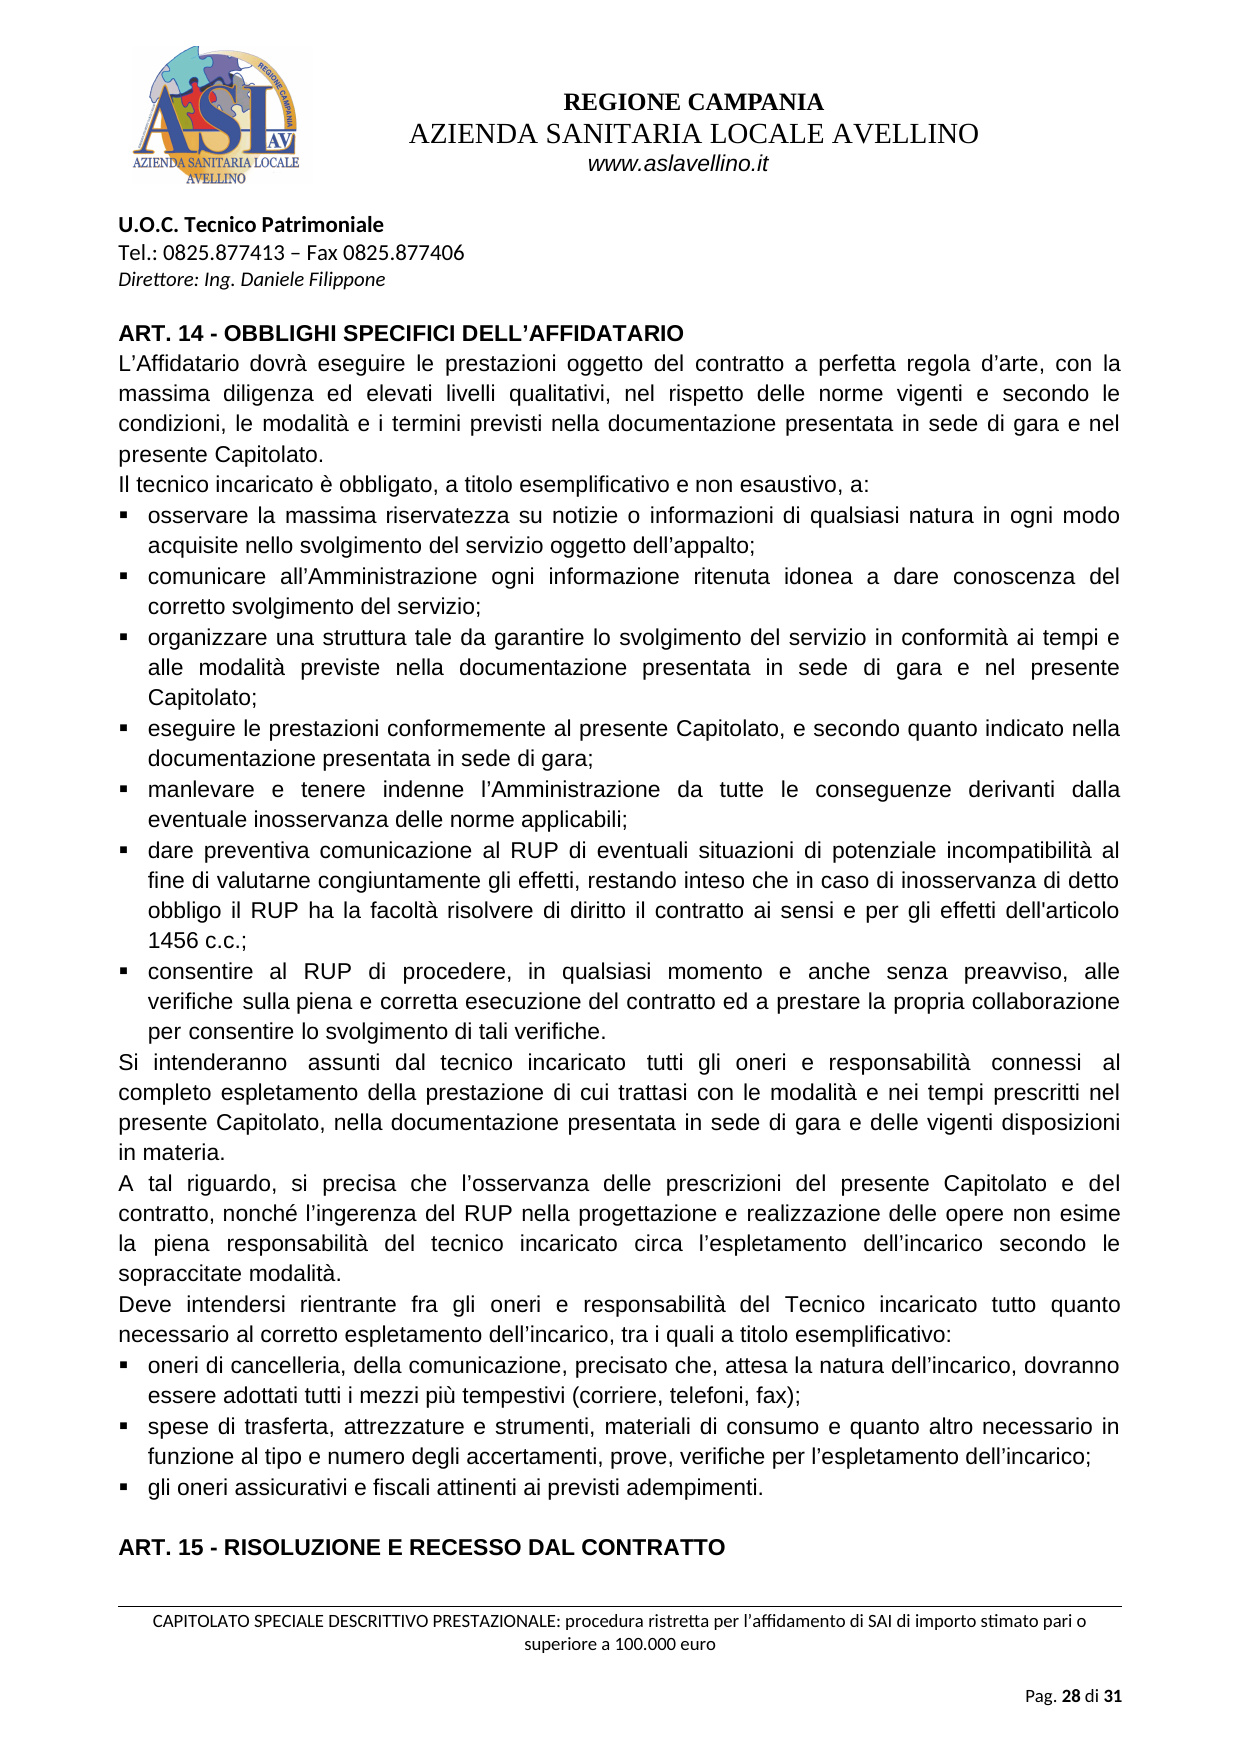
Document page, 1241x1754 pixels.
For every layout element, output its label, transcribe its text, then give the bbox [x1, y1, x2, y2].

picture [132, 46, 313, 184]
list organizzare una struttura tale da garantire lo svolgimento del servizio in conformità ai tempi e alle modalità previste nella documentazione presentata in sede di gara e nel presente Capitolato; [118, 623, 1121, 710]
list gli oneri assicurativi e fiscali attinenti ai previsti adempimenti. [118, 1474, 1121, 1500]
text L’Affidatario dovrà eseguire le prestazioni oggetto del contratto a perfetta regola d’arte, con la massima diligenza ed elevati livelli qualitativi, nel rispetto delle norme vigenti e secondo le condizioni, le modalità e i termini previsti nella documentazione presentata in sede di gara e nel presente Capitolato. [118, 350, 1121, 467]
list dare preventiva comunicazione al RUP di eventuali situazioni di potenziale incompatibilità al fine di valutarne congiuntamente gli effetti, restando inteso che in caso di inosservanza di detto obbligo il RUP ha la facoltà risolvere di diritto il contratto ai sensi e per gli effetti dell'articolo 1456 c.c.; [118, 837, 1121, 953]
list eseguire le prestazioni conformemente al presente Capitolato, e secondo quanto indicato nella documentazione presentata in sede di gara; [118, 715, 1121, 771]
list oneri di cancelleria, della comunicazione, precisato che, attesa la natura dell’incarico, dovranno essere adottati tutti i mezzi più tempestivi (corriere, telefoni, fax); [118, 1352, 1121, 1408]
list consentire al RUP di procedere, in qualsiasi momento e anche senza preavviso, alle verifiche sulla piena e corretta esecuzione del contratto ed a prestare la propria collaborazione per consentire lo svolgimento di tali verifiche. [118, 958, 1121, 1045]
list manlevare e tenere indenne l’Amministrazione da tutte le conseguenze derivanti dalla eventuale inosservanza delle norme applicabili; [118, 776, 1121, 832]
text Si intenderanno assunti dal tecnico incaricato tutti gli oneri e responsabilità connessi al completo espletamento della prestazione di cui trattasi con le modalità e nei tempi prescritti nel presente Capitolato, nella documentazione presentata in sede di gara e delle vigenti disposizioni in materia. [118, 1049, 1121, 1166]
list osservare la massima riservatezza su notizie o informazioni di qualsiasi natura in ogni modo acquisite nello svolgimento del servizio oggetto dell’appalto; [118, 502, 1121, 558]
text Deve intendersi rientrante fra gli oneri e responsabilità del Tecnico incaricato tutto quanto necessario al corretto espletamento dell’incarico, tra i quali a titolo esemplificativo: [118, 1291, 1121, 1347]
text A tal riguardo, si precisa che l’osservanza delle prescrizioni del presente Capitolato e del contratto, nonché l’ingerenza del RUP nella progettazione e realizzazione delle opere non esime la piena responsabilità del tecnico incaricato circa l’espletamento dell’incarico secondo le sopraccitate modalità. [118, 1169, 1121, 1287]
text ART. 15 - RISOLUZIONE E RECESSO DAL CONTRATTO [118, 1534, 1121, 1561]
text Il tecnico incaricato è obbligato, a titolo esemplificativo e non esaustivo, a: [118, 471, 1121, 497]
text ART. 14 - OBBLIGHI SPECIFICI DELL’AFFIDATARIO [118, 320, 1121, 346]
list comunicare all’Amministrazione ogni informazione ritenuta idonea a dare conoscenza del corretto svolgimento del servizio; [118, 563, 1121, 619]
list spese di trasferta, attrezzature e strumenti, materiali di consumo e quanto altro necessario in funzione al tipo e numero degli accertamenti, prove, verifiche per l’espletamento dell’incarico; [118, 1413, 1121, 1469]
